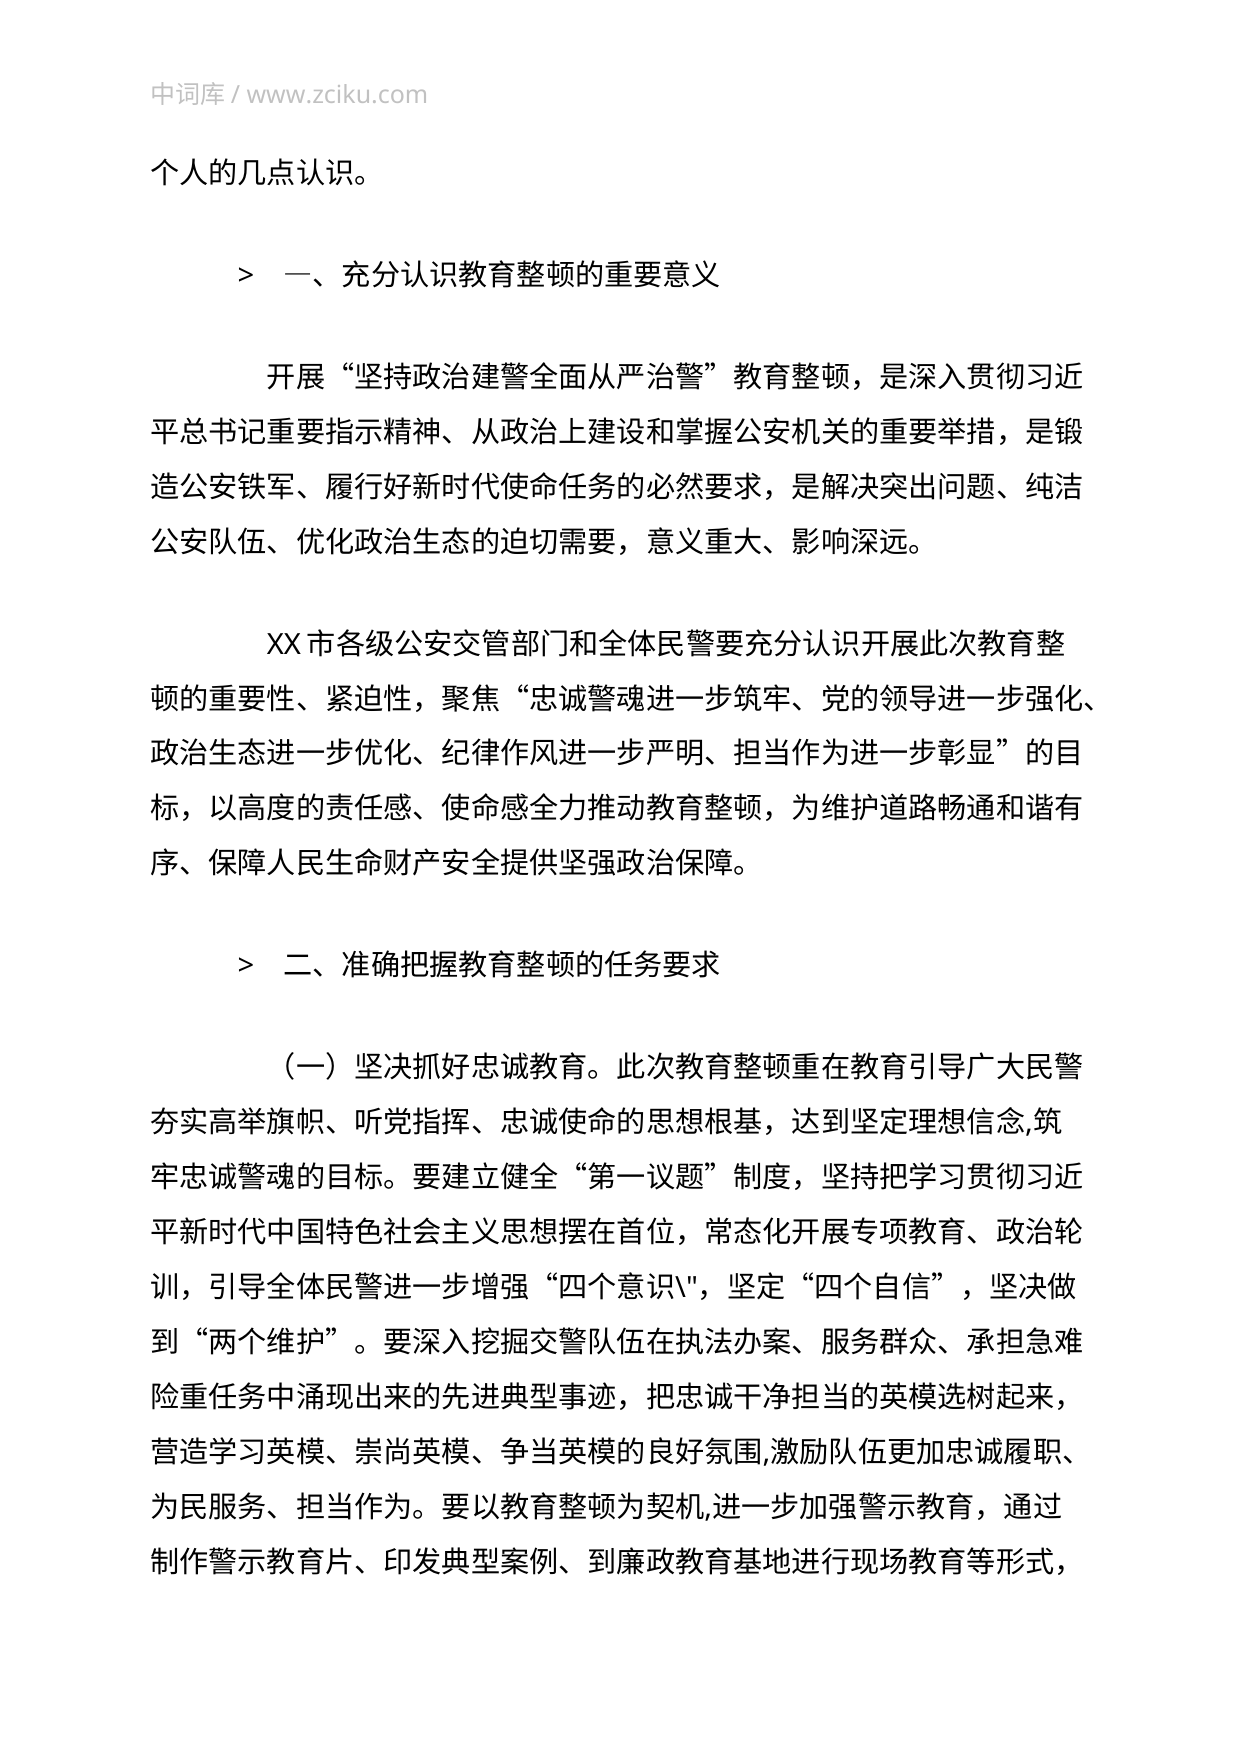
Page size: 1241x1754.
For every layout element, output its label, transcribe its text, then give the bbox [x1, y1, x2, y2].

text > 二、准确把握教育整顿的任务要求 [150, 942, 1090, 984]
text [150, 150, 1090, 192]
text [150, 1044, 1090, 1580]
text 开展“坚持政治建警全面从严治警”教育整顿，是深入贯彻习近平总书记重要指示精神、从政治上建设和掌握公安机关的重要举措，是锻造公安铁军、履行好新时代使命任务的必然要求，是解决突出问题、纯洁公安队伍、优化政治生态的迫切需要，意义重大、影响深远。 [150, 354, 1090, 561]
text > —、充分认识教育整顿的重要意义 [150, 252, 1090, 294]
text XX市各级公安交管部门和全体民警要充分认识开展此次教育整顿的重要性、紧迫性，聚焦“忠诚警魂进一步筑牢、党的领导进一步强化、政治生态进一步优化、纪律作风进一步严明、担当作为进一步彰显”的目标，以高度的责任感、使命感全力推动教育整顿，为维护道路畅通和谐有序、保障人民生命财产安全提供坚强政治保障。 [150, 620, 1090, 882]
